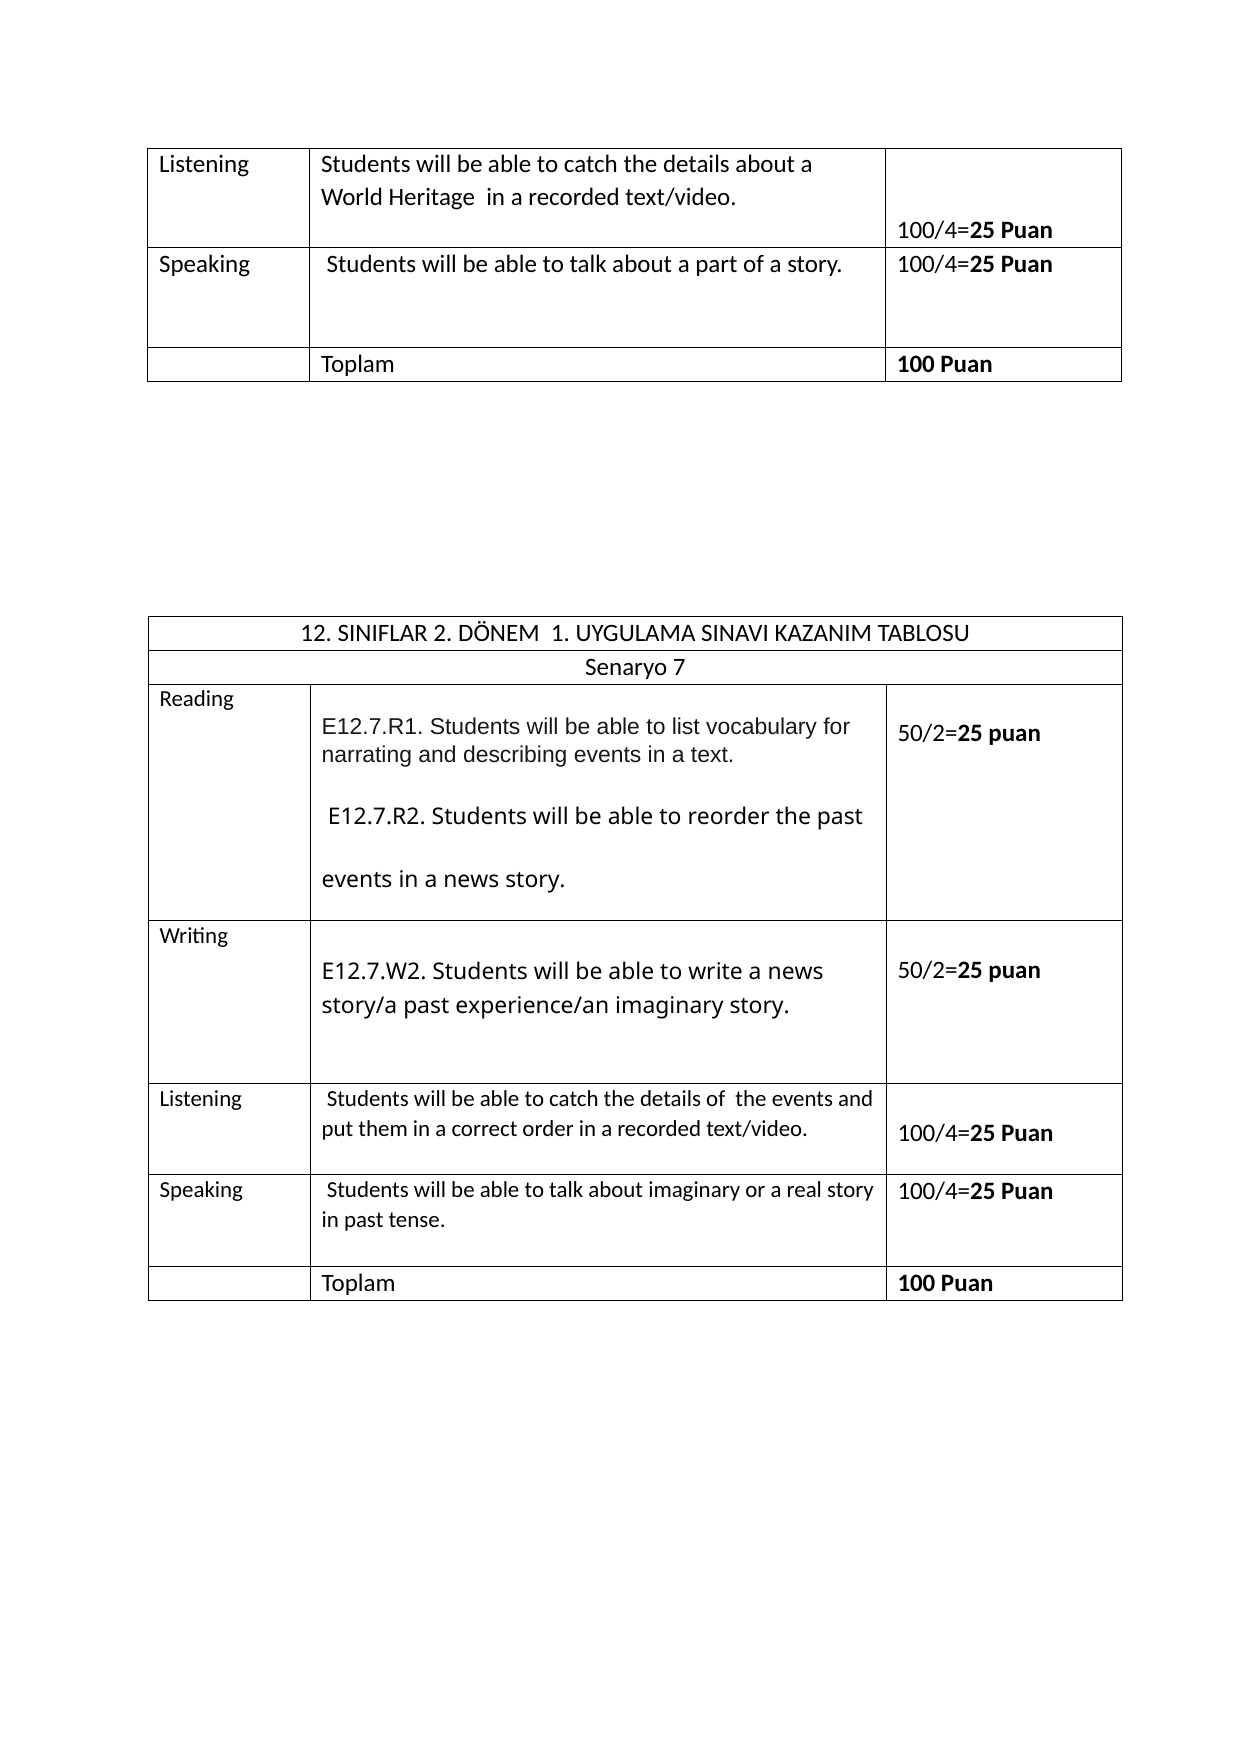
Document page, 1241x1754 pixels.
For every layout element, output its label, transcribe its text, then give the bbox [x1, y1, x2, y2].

table_cell Students will be able to talk about a part of a story. [310, 248, 885, 347]
table_cell 100/4=25 Puan [887, 1175, 1122, 1266]
table_cell Students will be able to talk about imaginary or a real story in past tense. [311, 1175, 886, 1266]
table_cell Senaryo 7 [149, 651, 1122, 683]
table_cell Writing [149, 921, 310, 1083]
table_cell 100/4=25 Puan [886, 248, 1121, 347]
table_cell Toplam [311, 1267, 886, 1300]
table_cell E12.7.W2. Students will be able to write a news story/a past experience/an imaginary story. [311, 921, 886, 1083]
table_cell [149, 1267, 310, 1300]
table_cell Speaking [148, 248, 309, 347]
table_header 12. SINIFLAR 2. DÖNEM 1. UYGULAMA SINAVI KAZANIM TABLOSU [149, 617, 1122, 650]
table_cell Toplam [310, 348, 885, 381]
table_cell 50/2=25 puan [887, 685, 1122, 920]
table_cell Students will be able to catch the details about a World Heritage in a recorded text/video. [310, 149, 885, 247]
table_cell E12.7.R1. Students will be able to list vocabulary for narrating and describing events in a text. E12.7.R2. Students will be able to reorder the past events in a news story. [311, 685, 886, 920]
table_cell 100/4=25 Puan [886, 149, 1121, 247]
table_cell [148, 348, 309, 381]
table_cell Reading [149, 685, 310, 920]
table_cell 50/2=25 puan [887, 921, 1122, 1083]
table_cell 100 Puan [887, 1267, 1122, 1300]
table_cell Students will be able to catch the details of the events and put them in a correct order in a recorded text/video. [311, 1084, 886, 1174]
table_cell Listening [148, 149, 309, 247]
table_cell Listening [149, 1084, 310, 1174]
table_cell 100/4=25 Puan [887, 1084, 1122, 1174]
table_cell Speaking [149, 1175, 310, 1266]
table_cell 100 Puan [886, 348, 1121, 381]
